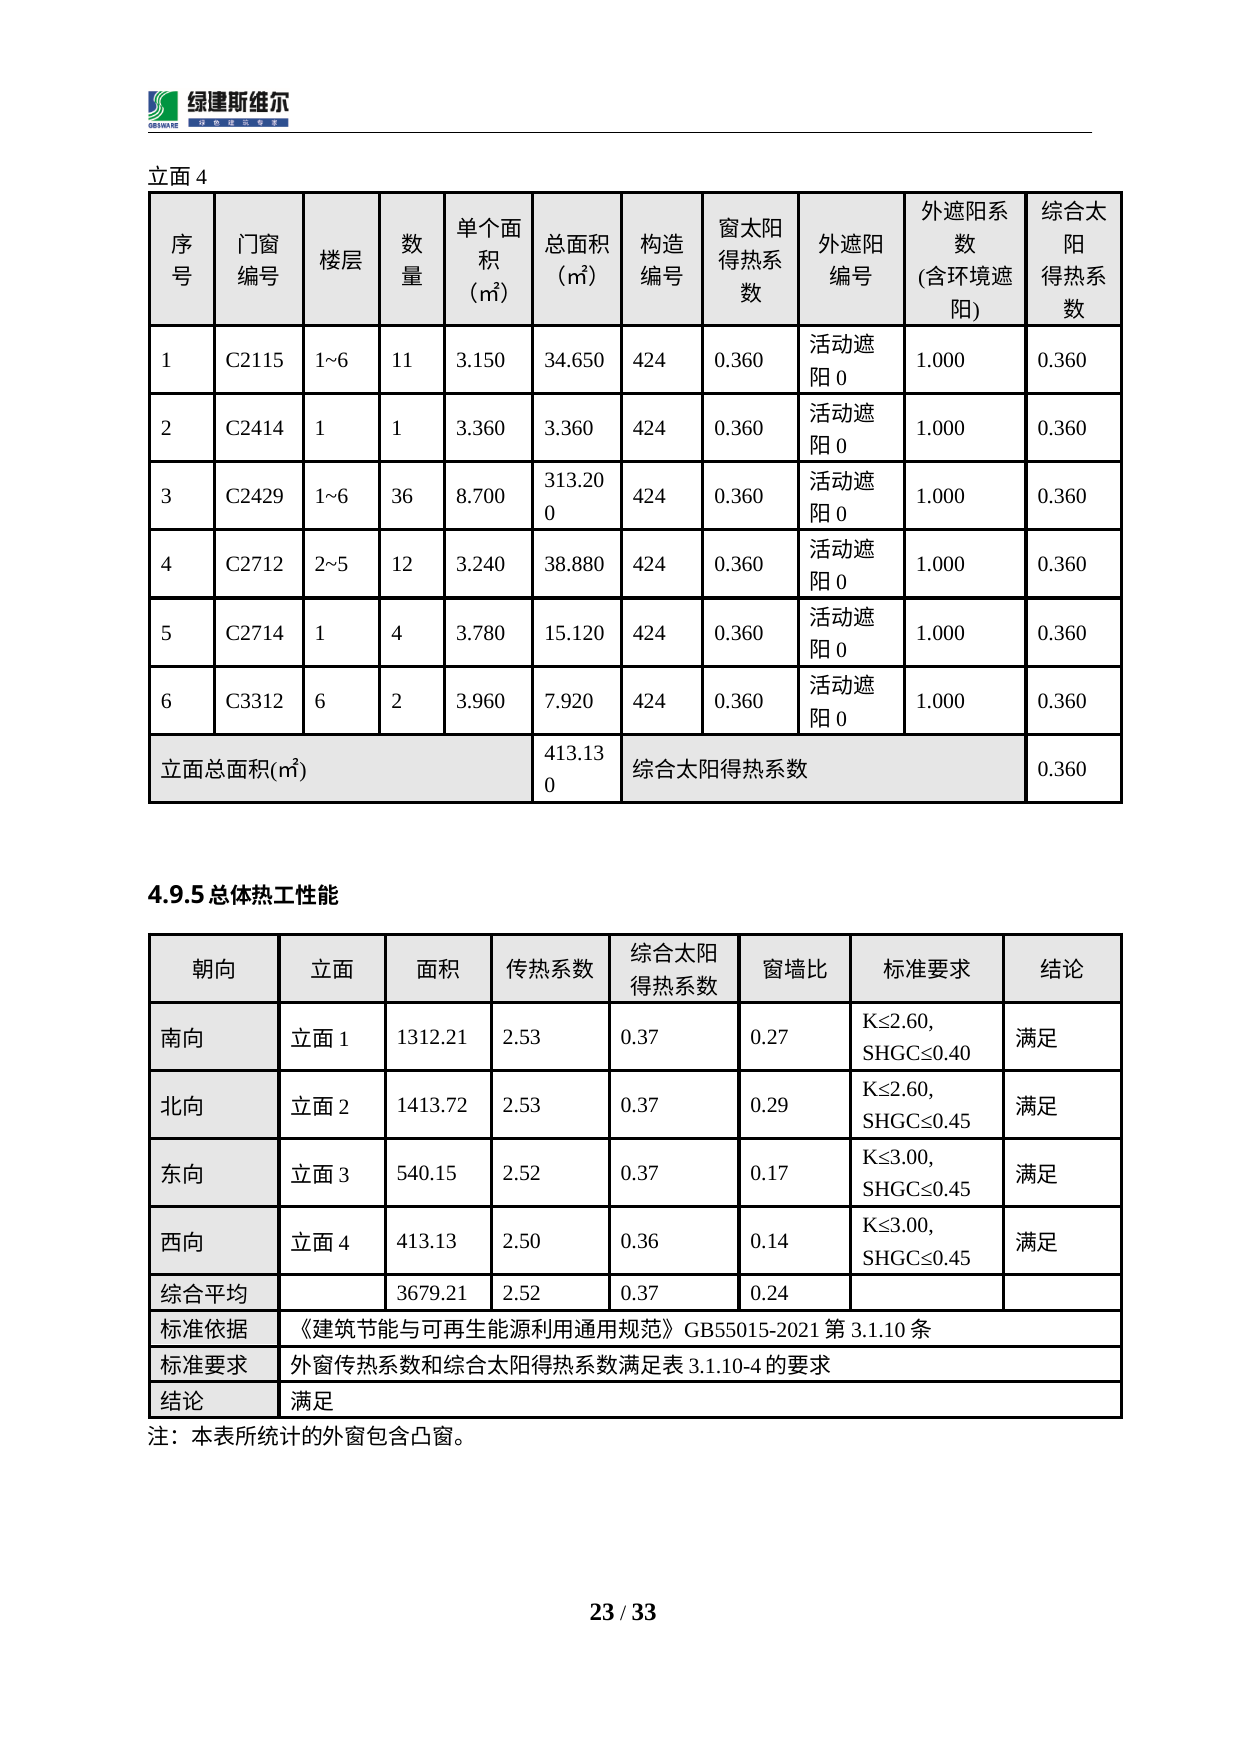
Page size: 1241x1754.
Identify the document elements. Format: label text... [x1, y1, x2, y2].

table_cell 满足 [1005, 1140, 1120, 1205]
table_cell 413.13 [387, 1208, 490, 1273]
table_cell 1 [305, 395, 378, 460]
table_cell K≤2.60, SHGC≤0.45 [852, 1072, 1002, 1137]
table_cell 0.360 [1028, 600, 1120, 664]
table_cell 540.15 [387, 1140, 490, 1205]
table_header 外遮阳系数 (含环境遮阳) [906, 194, 1024, 324]
text 立面4 [148, 158, 1092, 191]
table_cell 38.880 [534, 531, 620, 596]
table_cell 4 [381, 600, 443, 664]
table_cell 1312.21 [387, 1004, 490, 1069]
table_cell 15.120 [534, 600, 620, 664]
table_cell 3.150 [446, 327, 531, 392]
table_cell 11 [381, 327, 443, 392]
table_cell 2.53 [493, 1004, 608, 1069]
table_cell K≤3.00, SHGC≤0.45 [852, 1208, 1002, 1273]
table_cell 综合平均 [151, 1276, 277, 1309]
table_cell 0.360 [704, 531, 797, 596]
table_cell 0.360 [1028, 327, 1120, 392]
table_cell 0.27 [741, 1004, 849, 1069]
table_cell 0.360 [1028, 463, 1120, 528]
table_cell 6 [151, 668, 213, 733]
table_header 面积 [387, 936, 490, 1001]
table_cell [281, 1276, 384, 1309]
table_header 构造 编号 [623, 194, 701, 324]
table_header 立面 [281, 936, 384, 1001]
table_cell 活动遮阳0 [800, 531, 903, 596]
table_cell C2714 [216, 600, 302, 664]
table_cell 满足 [281, 1383, 1120, 1416]
table_header 序号 [151, 194, 213, 324]
table_cell 立面1 [281, 1004, 384, 1069]
table_cell 西向 [151, 1208, 277, 1273]
table_header 综合太阳 得热系数 [1028, 194, 1120, 324]
table_header 朝向 [151, 936, 277, 1001]
table_cell 0.37 [611, 1140, 737, 1205]
table_header 窗太阳 得热系数 [704, 194, 797, 324]
table_header 外遮阳 编号 [800, 194, 903, 324]
table_cell 标准要求 [151, 1348, 277, 1380]
table_cell 4 [151, 531, 213, 596]
table_cell 413.130 [534, 736, 620, 801]
table_cell 1.000 [906, 668, 1024, 733]
table_cell 活动遮阳0 [800, 600, 903, 664]
table_header 窗墙比 [741, 936, 849, 1001]
table_cell 2.53 [493, 1072, 608, 1137]
table_cell 313.200 [534, 463, 620, 528]
table_cell 1.000 [906, 327, 1024, 392]
table_cell 标准依据 [151, 1312, 277, 1344]
table_cell 5 [151, 600, 213, 664]
table_cell 0.36 [611, 1208, 737, 1273]
table_cell C2429 [216, 463, 302, 528]
table_cell 8.700 [446, 463, 531, 528]
table_cell 424 [623, 668, 701, 733]
table_cell 424 [623, 463, 701, 528]
table_cell 34.650 [534, 327, 620, 392]
table_cell 424 [623, 327, 701, 392]
table_cell 活动遮阳0 [800, 395, 903, 460]
table_cell K≤3.00, SHGC≤0.45 [852, 1140, 1002, 1205]
table_cell 2.52 [493, 1276, 608, 1309]
table_cell 活动遮阳0 [800, 463, 903, 528]
table_cell 外窗传热系数和综合太阳得热系数满足表3.1.10-4的要求 [281, 1348, 1120, 1380]
table_cell 1 [151, 327, 213, 392]
table_cell 1.000 [906, 531, 1024, 596]
table_cell 1.000 [906, 395, 1024, 460]
table_cell 6 [305, 668, 378, 733]
table_cell 结论 [151, 1383, 277, 1416]
table_cell 0.37 [611, 1004, 737, 1069]
table_cell [852, 1276, 1002, 1309]
table_cell 424 [623, 395, 701, 460]
table_cell 1~6 [305, 327, 378, 392]
table_cell 立面3 [281, 1140, 384, 1205]
table_cell 424 [623, 600, 701, 664]
table_cell 2 [151, 395, 213, 460]
table_cell 3.360 [534, 395, 620, 460]
table_cell 1 [305, 600, 378, 664]
table_cell 0.24 [741, 1276, 849, 1309]
table_cell 1 [381, 395, 443, 460]
table_cell K≤2.60, SHGC≤0.40 [852, 1004, 1002, 1069]
table_cell 36 [381, 463, 443, 528]
table_cell 3.240 [446, 531, 531, 596]
table_cell 0.37 [611, 1276, 737, 1309]
table_cell [1005, 1276, 1120, 1309]
table_cell 南向 [151, 1004, 277, 1069]
picture [147, 88, 290, 130]
table_cell 3.780 [446, 600, 531, 664]
table_cell 立面2 [281, 1072, 384, 1137]
table_cell 7.920 [534, 668, 620, 733]
table_cell 东向 [151, 1140, 277, 1205]
table_cell 0.360 [1028, 736, 1120, 801]
table_cell C2712 [216, 531, 302, 596]
table_cell 3679.21 [387, 1276, 490, 1309]
table_cell 0.360 [704, 600, 797, 664]
table_cell 活动遮阳0 [800, 668, 903, 733]
table_cell 0.360 [704, 395, 797, 460]
table_header 数量 [381, 194, 443, 324]
table_header 传热系数 [493, 936, 608, 1001]
table_cell 2.50 [493, 1208, 608, 1273]
table_header 结论 [1005, 936, 1120, 1001]
table_header 标准要求 [852, 936, 1002, 1001]
table_cell 活动遮阳0 [800, 327, 903, 392]
table_cell C3312 [216, 668, 302, 733]
table_cell 综合太阳得热系数 [623, 736, 1024, 801]
table_cell 1.000 [906, 600, 1024, 664]
table_cell 满足 [1005, 1072, 1120, 1137]
table_cell 0.29 [741, 1072, 849, 1137]
table_header 门窗 编号 [216, 194, 302, 324]
table_cell 3.960 [446, 668, 531, 733]
table_cell 3 [151, 463, 213, 528]
subtitle 总体热工性能 [148, 861, 1092, 926]
table_cell C2115 [216, 327, 302, 392]
table_cell 0.360 [1028, 668, 1120, 733]
table_cell 0.37 [611, 1072, 737, 1137]
table_cell 立面总面积(㎡) [151, 736, 531, 801]
table_cell 满足 [1005, 1208, 1120, 1273]
table_cell 3.360 [446, 395, 531, 460]
table_cell 0.360 [1028, 395, 1120, 460]
table_cell 0.360 [704, 327, 797, 392]
table_cell 0.14 [741, 1208, 849, 1273]
table_cell 1413.72 [387, 1072, 490, 1137]
table_cell 424 [623, 531, 701, 596]
table_cell 2.52 [493, 1140, 608, 1205]
table_header 综合太阳得热系数 [611, 936, 737, 1001]
table_cell 0.360 [1028, 531, 1120, 596]
table_cell 1~6 [305, 463, 378, 528]
table_header 楼层 [305, 194, 378, 324]
table_cell 12 [381, 531, 443, 596]
table_cell 满足 [1005, 1004, 1120, 1069]
table_cell 北向 [151, 1072, 277, 1137]
table_cell 2 [381, 668, 443, 733]
table_header 总面积（㎡） [534, 194, 620, 324]
text 注：本表所统计的外窗包含凸窗。 [148, 1419, 1092, 1451]
table_cell 《建筑节能与可再生能源利用通用规范》GB55015-2021第3.1.10条 [281, 1312, 1120, 1344]
table_header 单个面积（㎡） [446, 194, 531, 324]
table_cell 1.000 [906, 463, 1024, 528]
table_cell 0.360 [704, 463, 797, 528]
table_cell C2414 [216, 395, 302, 460]
table_cell 立面4 [281, 1208, 384, 1273]
table_cell 2~5 [305, 531, 378, 596]
table_cell 0.17 [741, 1140, 849, 1205]
table_cell 0.360 [704, 668, 797, 733]
